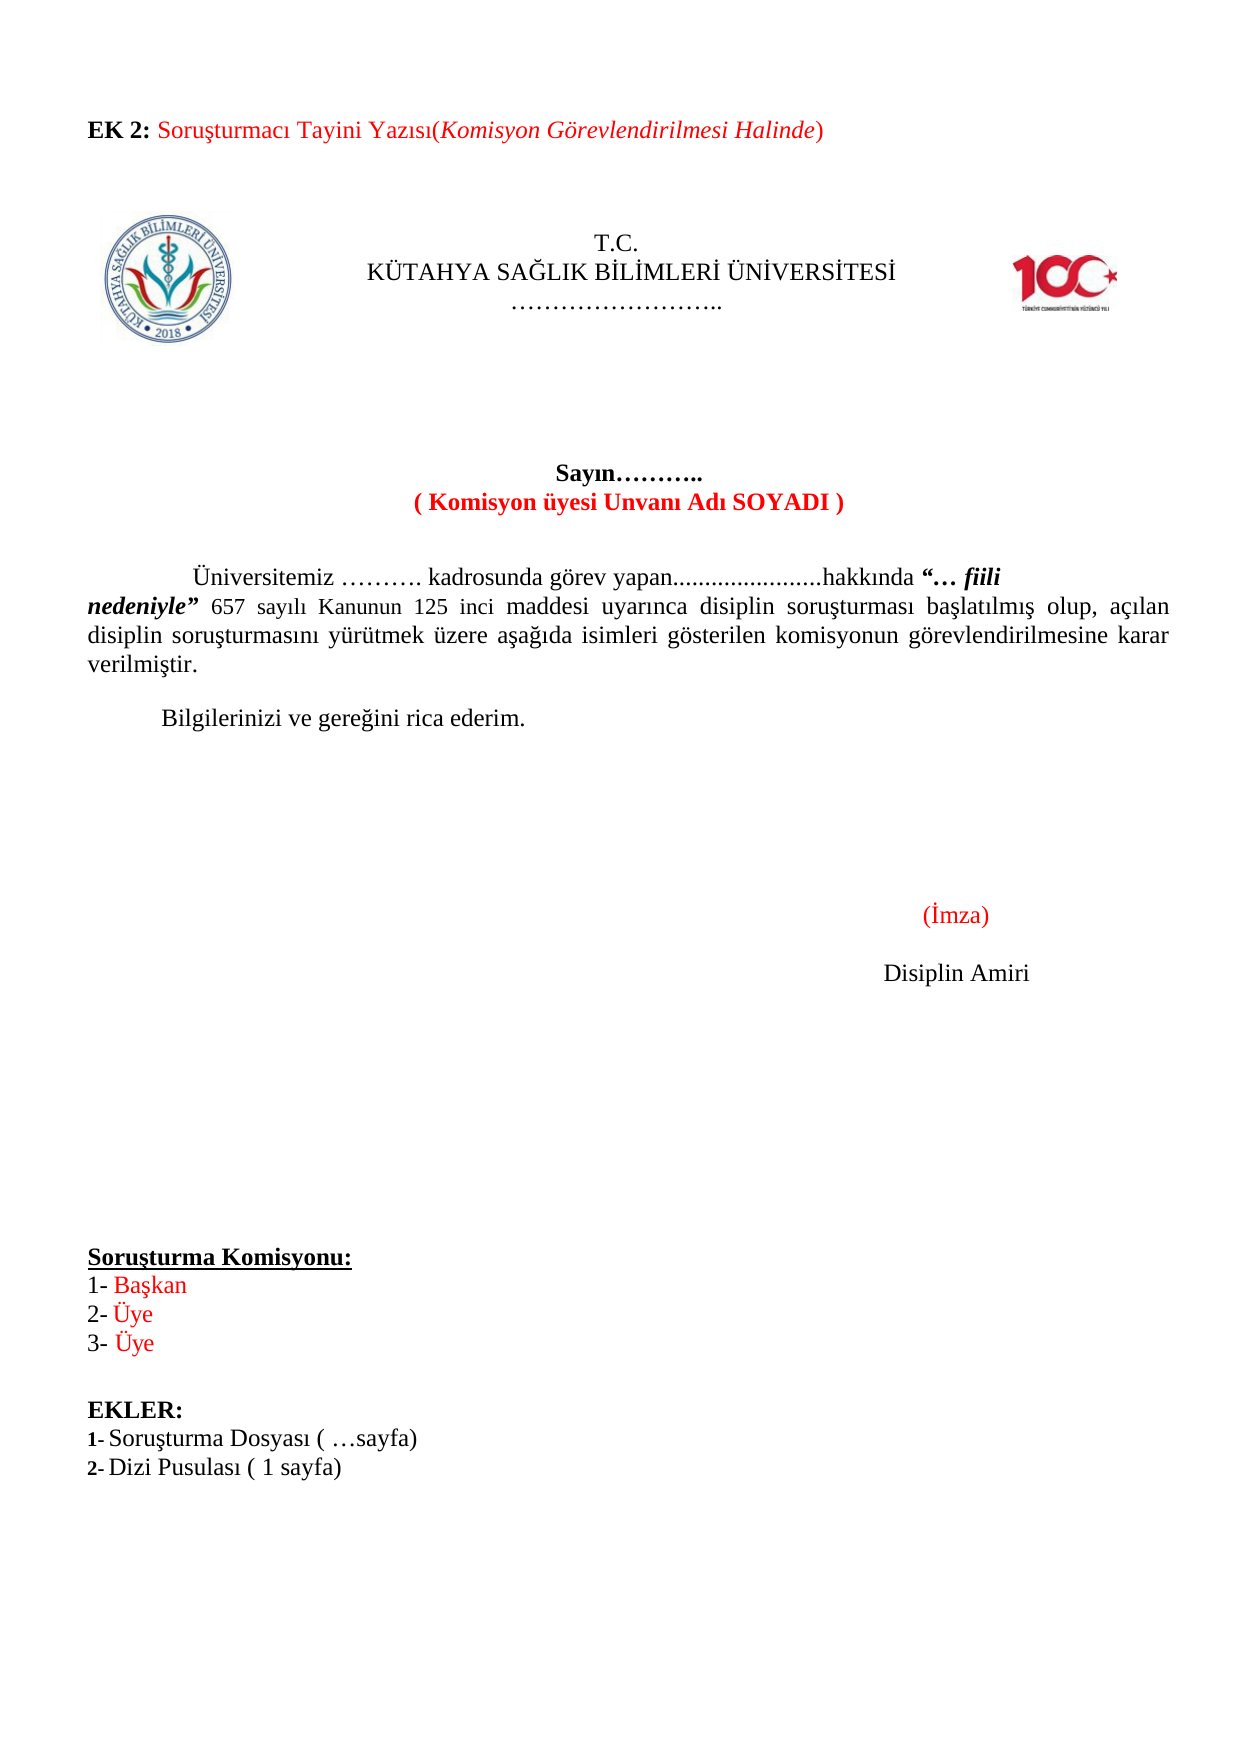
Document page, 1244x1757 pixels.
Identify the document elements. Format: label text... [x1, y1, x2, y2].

text Disiplin Amiri [863, 958, 1050, 987]
text Üniversitemiz ………. kadrosunda görev yapan hakkında “… fiili [192, 563, 1181, 591]
text T.C. [235, 228, 1032, 257]
subtitle EKLER: [87, 1396, 1181, 1424]
list Üye [87, 1300, 1181, 1328]
text ( Komisyon üyesi Unvanı Adı SOYADI ) [226, 487, 1032, 516]
picture [1012, 255, 1118, 311]
text (İmza) [863, 900, 1048, 929]
text Soruşturma Komisyonu: [87, 1243, 1181, 1271]
subtitle Sayın……….. [226, 458, 1032, 487]
picture [100, 211, 235, 346]
list Dizi Pusulası ( 1 sayfa) [87, 1452, 1181, 1481]
text KÜTAHYA SAĞLIK BİLİMLERİ ÜNİVERSİTESİ [235, 257, 1012, 286]
text nedeniyle” 657 sayılı Kanunun 125 inci maddesi uyarınca disiplin soruşturması başlatılmış olup, açılan disiplin soruşturmasını yürütmek üzere aşağıda isimleri gösterilen komisyonun görevlendirilmesine karar verilmiştir. [87, 591, 1170, 677]
text Bilgilerinizi ve gereğini rica ederim. [161, 703, 1181, 732]
list Üye [87, 1328, 1181, 1357]
text …………………….. [235, 286, 1032, 314]
list Başkan [87, 1271, 1181, 1300]
list Soruşturma Dosyası ( …sayfa) [87, 1424, 1181, 1452]
